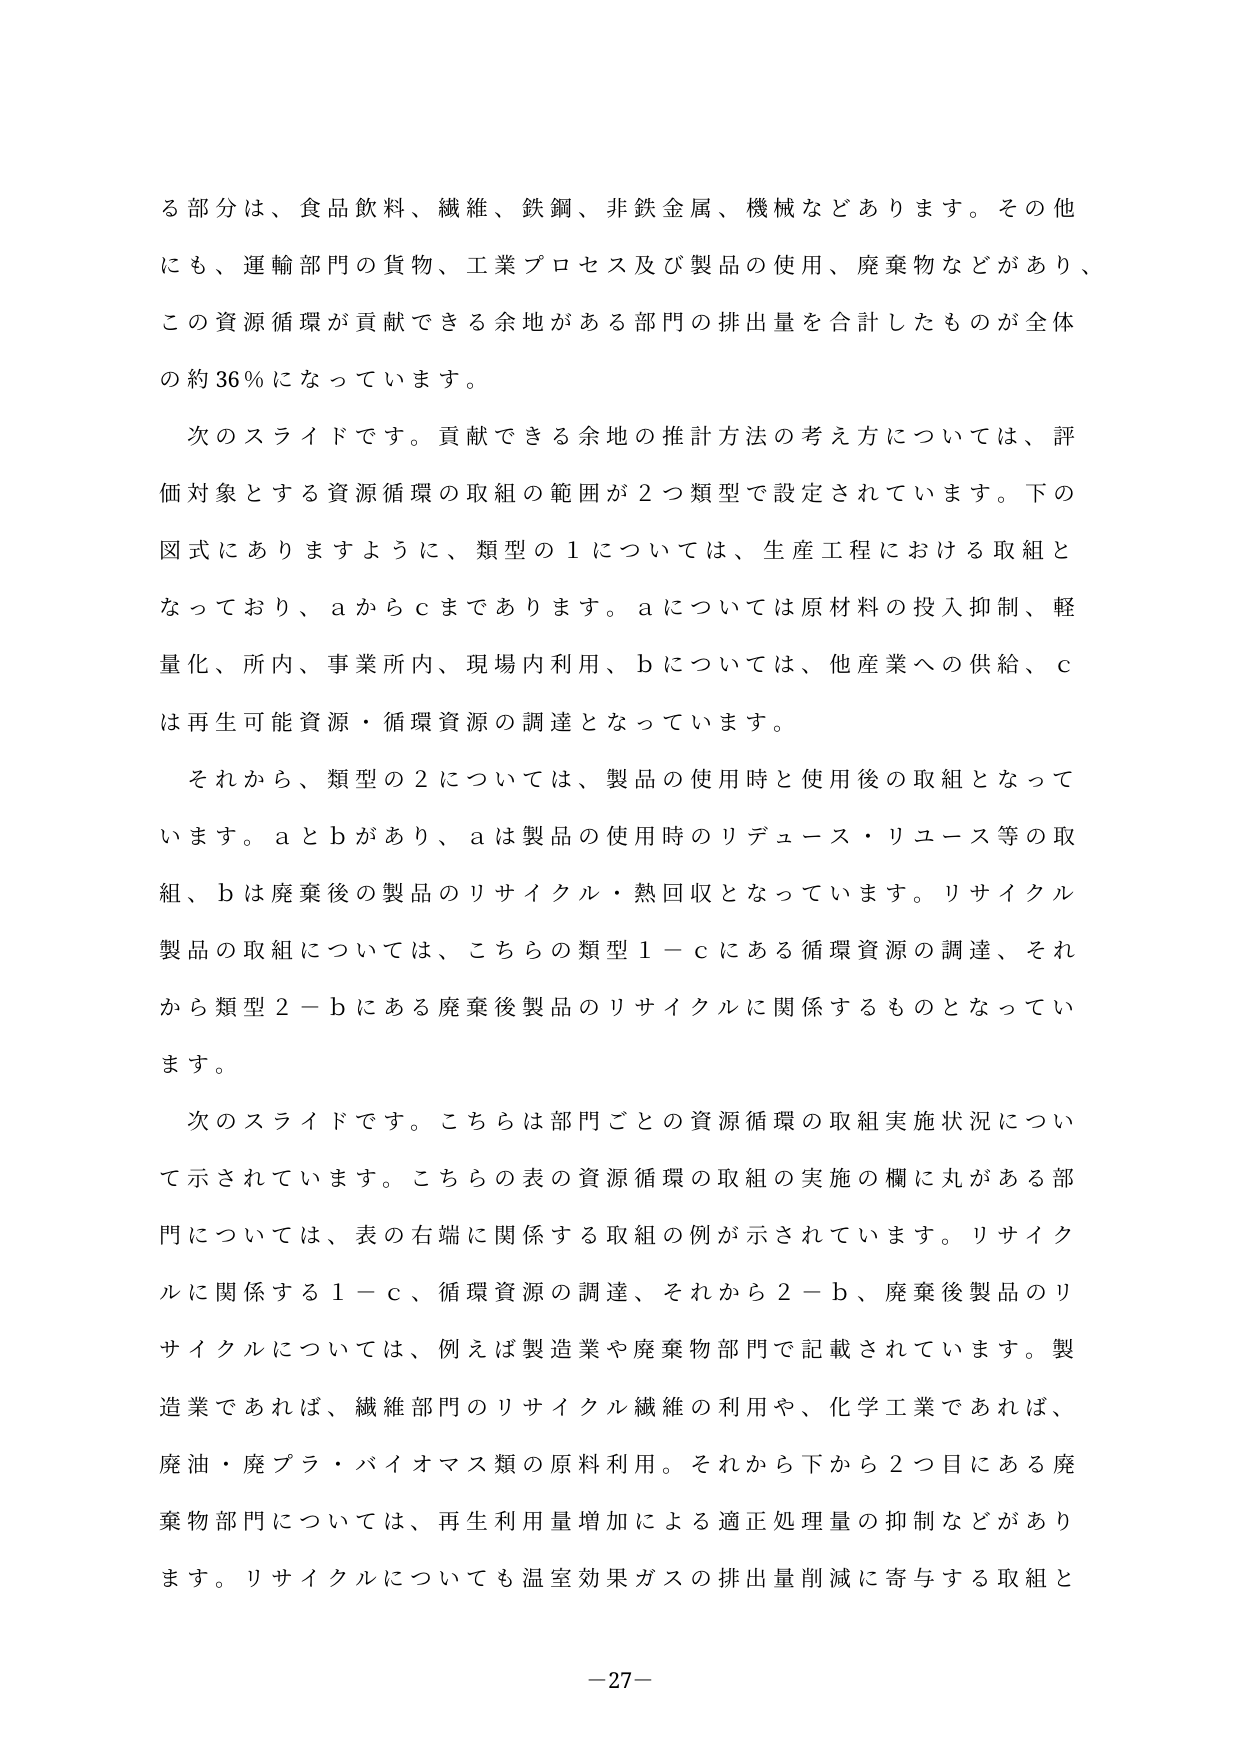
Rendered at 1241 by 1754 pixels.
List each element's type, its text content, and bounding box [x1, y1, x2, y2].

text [159, 1091, 1081, 1605]
text 次のスライドです。貢献できる余地の推計方法の考え方については、評価対象とする資源循環の取組の範囲が２つ類型で設定されています。下の図式にありますように、類型の１については、生産工程における取組となっており、ａからｃまであります。ａについては原材料の投入抑制、軽量化、所内、事業所内、現場内利用、ｂについては、他産業への供給、ｃは再生可能資源・循環資源の調達となっています。 [159, 406, 1081, 749]
text それから、類型の２については、製品の使用時と使用後の取組となっています。ａとｂがあり、ａは製品の使用時のリデュース・リユース等の取組、ｂは廃棄後の製品のリサイクル・熱回収となっています。リサイクル製品の取組については、こちらの類型１－ｃにある循環資源の調達、それから類型２－ｂにある廃棄後製品のリサイクルに関係するものとなっています。 [159, 749, 1081, 1091]
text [159, 178, 1081, 406]
